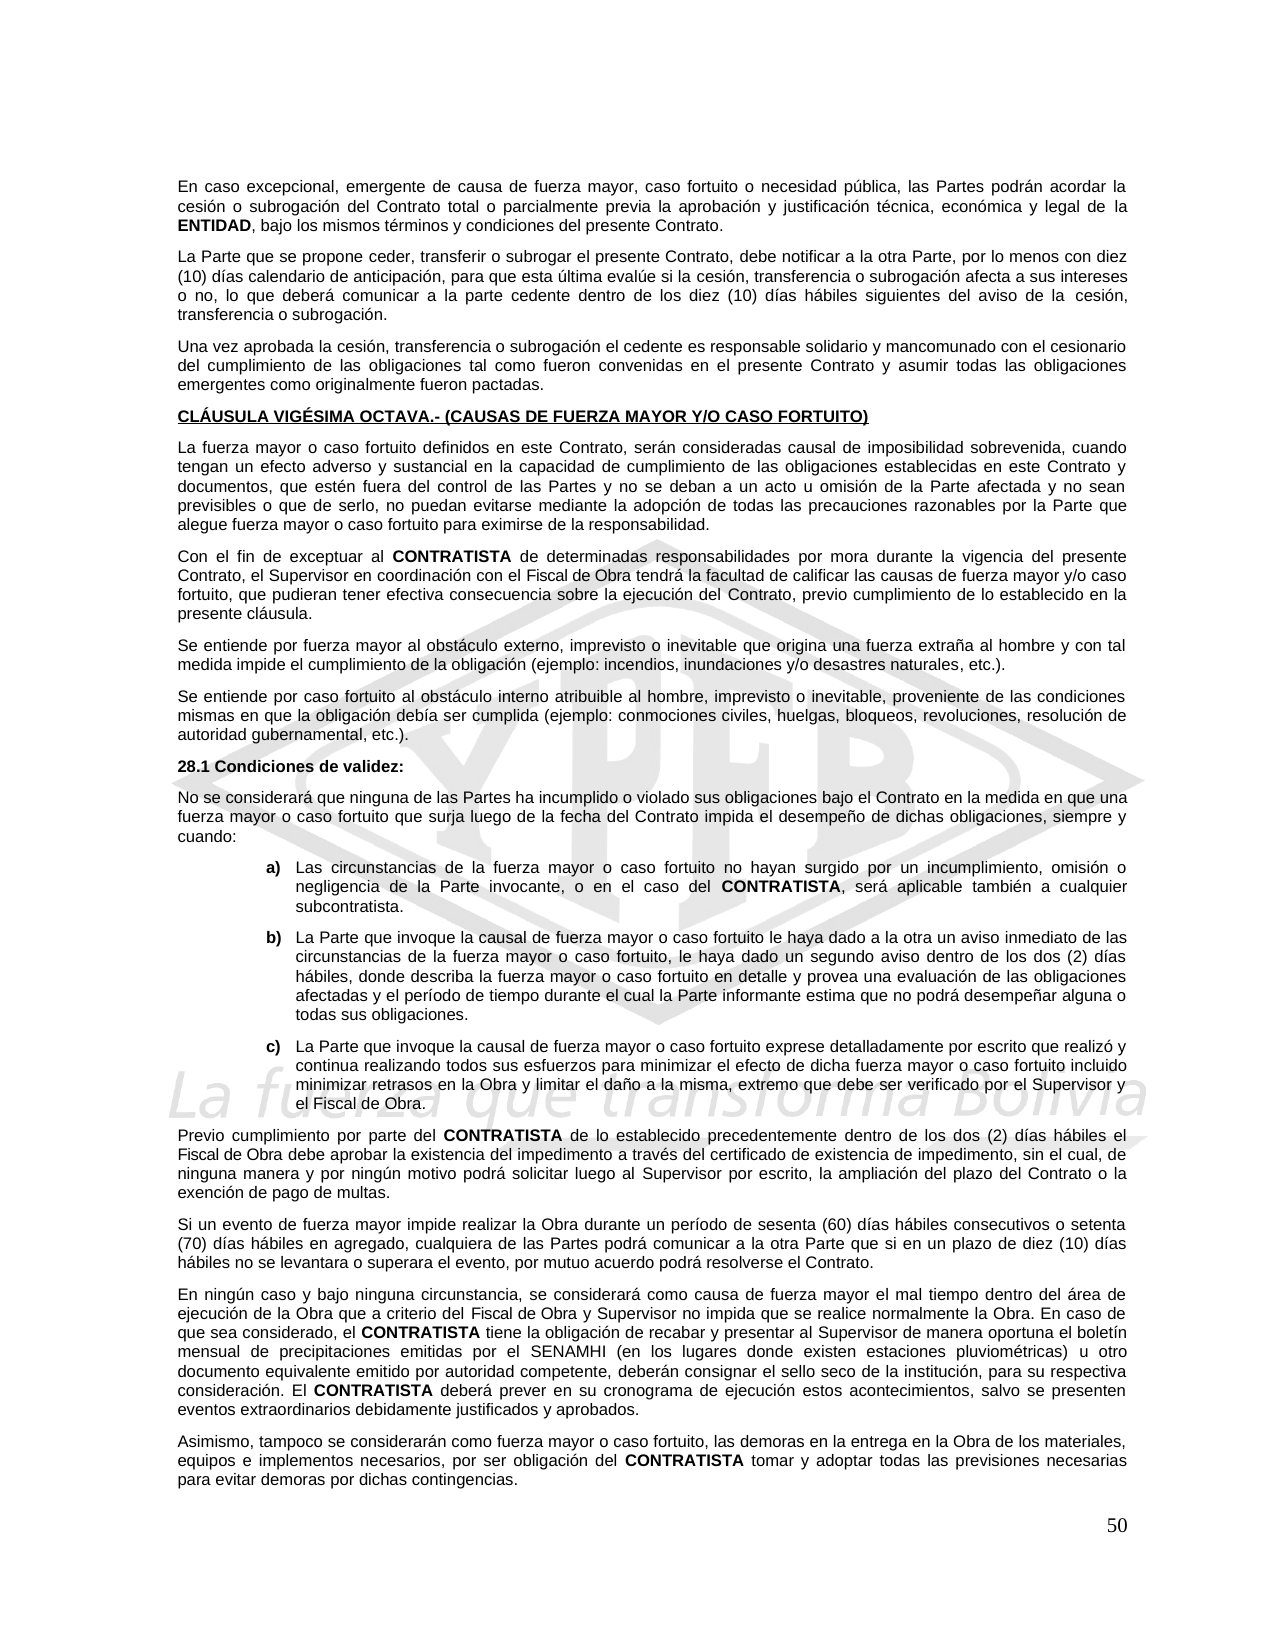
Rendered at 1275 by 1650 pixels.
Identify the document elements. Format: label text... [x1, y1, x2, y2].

list La Parte que invoque la causal de fuerza mayor o caso fortuito exprese detalladamente por escrito que realizó y continua realizando todos sus esfuerzos para minimizar el efecto de dicha fuerza mayor o caso fortuito incluido minimizar retrasos en la Obra y limitar el daño a la misma, extremo que debe ser verificado por el Supervisor y el Fiscal de Obra. [266, 1036, 1128, 1113]
text Si un evento de fuerza mayor impide realizar la Obra durante un período de sesenta (60) días hábiles consecutivos o setenta (70) días hábiles en agregado, cualquiera de las Partes podrá comunicar a la otra Parte que si en un plazo de diez (10) días hábiles no se levantara o superara el evento, por mutuo acuerdo podrá resolverse el Contrato. [177, 1215, 1127, 1272]
text En ningún caso y bajo ninguna circunstancia, se considerará como causa de fuerza mayor el mal tiempo dentro del área de ejecución de la Obra que a criterio del Fiscal de Obra y Supervisor no impida que se realice normalmente la Obra. En caso de que sea considerado, el CONTRATISTA tiene la obligación de recabar y presentar al Supervisor de manera oportuna el boletín mensual de precipitaciones emitidas por el SENAMHI (en los lugares donde existen estaciones pluviométricas) u otro documento equivalente emitido por autoridad competente, deberán consignar el sello seco de la institución, para su respectiva consideración. El CONTRATISTA deberá prever en su cronograma de ejecución estos acontecimientos, salvo se presenten eventos extraordinarios debidamente justificados y aprobados. [177, 1285, 1127, 1419]
list La Parte que invoque la causal de fuerza mayor o caso fortuito le haya dado a la otra un aviso inmediato de las circunstancias de la fuerza mayor o caso fortuito, le haya dado un segundo aviso dentro de los dos (2) días hábiles, donde describa la fuerza mayor o caso fortuito en detalle y provea una evaluación de las obligaciones afectadas y el período de tiempo durante el cual la Parte informante estima que no podrá desempeñar alguna o todas sus obligaciones. [266, 928, 1128, 1024]
text Se entiende por caso fortuito al obstáculo interno atribuible al hombre, imprevisto o inevitable, proveniente de las condiciones mismas en que la obligación debía ser cumplida (ejemplo: conmociones civiles, huelgas, bloqueos, revoluciones, resolución de autoridad gubernamental, etc.). [177, 686, 1127, 744]
text La fuerza mayor o caso fortuito definidos en este Contrato, serán consideradas causal de imposibilidad sobrevenida, cuando tengan un efecto adverso y sustancial en la capacidad de cumplimiento de las obligaciones establecidas en este Contrato y documentos, que estén fuera del control de las Partes y no se deban a un acto u omisión de la Parte afectada y no sean previsibles o que de serlo, no puedan evitarse mediante la adopción de todas las precauciones razonables por la Parte que alegue fuerza mayor o caso fortuito para eximirse de la responsabilidad. [177, 438, 1128, 534]
text Asimismo, tampoco se considerarán como fuerza mayor o caso fortuito, las demoras en la entrega en la Obra de los materiales, equipos e implementos necesarios, por ser obligación del CONTRATISTA tomar y adoptar todas las previsiones necesarias para evitar demoras por dichas contingencias. [177, 1431, 1127, 1489]
text 28.1 Condiciones de validez: [177, 756, 1128, 776]
text CLÁUSULA VIGÉSIMA OCTAVA.- (CAUSAS DE FUERZA MAYOR Y/O CASO FORTUITO) [177, 406, 1127, 426]
text Con el fin de exceptuar al CONTRATISTA de determinadas responsabilidades por mora durante la vigencia del presente Contrato, el Supervisor en coordinación con el Fiscal de Obra tendrá la facultad de calificar las causas de fuerza mayor y/o caso fortuito, que pudieran tener efectiva consecuencia sobre la ejecución del Contrato, previo cumplimiento de lo establecido en la presente cláusula. [177, 546, 1127, 623]
text Se entiende por fuerza mayor al obstáculo externo, imprevisto o inevitable que origina una fuerza extraña al hombre y con tal medida impide el cumplimiento de la obligación (ejemplo: incendios, inundaciones y/o desastres naturales, etc.). [177, 636, 1127, 674]
text La Parte que se propone ceder, transferir o subrogar el presente Contrato, debe notificar a la otra Parte, por lo menos con diez (10) días calendario de anticipación, para que esta última evalúe si la cesión, transferencia o subrogación afecta a sus intereses o no, lo que deberá comunicar a la parte cedente dentro de los diez (10) días hábiles siguientes del aviso de la cesión, transferencia o subrogación. [177, 247, 1128, 324]
text No se considerará que ninguna de las Partes ha incumplido o violado sus obligaciones bajo el Contrato en la medida en que una fuerza mayor o caso fortuito que surja luego de la fecha del Contrato impida el desempeño de dichas obligaciones, siempre y cuando: [177, 788, 1128, 846]
text Una vez aprobada la cesión, transferencia o subrogación el cedente es responsable solidario y mancomunado con el cesionario del cumplimiento de las obligaciones tal como fueron convenidas en el presente Contrato y asumir todas las obligaciones emergentes como originalmente fueron pactadas. [177, 336, 1127, 394]
text En caso excepcional, emergente de causa de fuerza mayor, caso fortuito o necesidad pública, las Partes podrán acordar la cesión o subrogación del Contrato total o parcialmente previa la aprobación y justificación técnica, económica y legal de la ENTIDAD, bajo los mismos términos y condiciones del presente Contrato. [177, 177, 1127, 235]
text Previo cumplimiento por parte del CONTRATISTA de lo establecido precedentemente dentro de los dos (2) días hábiles el Fiscal de Obra debe aprobar la existencia del impedimento a través del certificado de existencia de impedimento, sin el cual, de ninguna manera y por ningún motivo podrá solicitar luego al Supervisor por escrito, la ampliación del plazo del Contrato o la exención de pago de multas. [177, 1126, 1127, 1202]
list Las circunstancias de la fuerza mayor o caso fortuito no hayan surgido por un incumplimiento, omisión o negligencia de la Parte invocante, o en el caso del CONTRATISTA, será aplicable también a cualquier subcontratista. [266, 858, 1128, 916]
